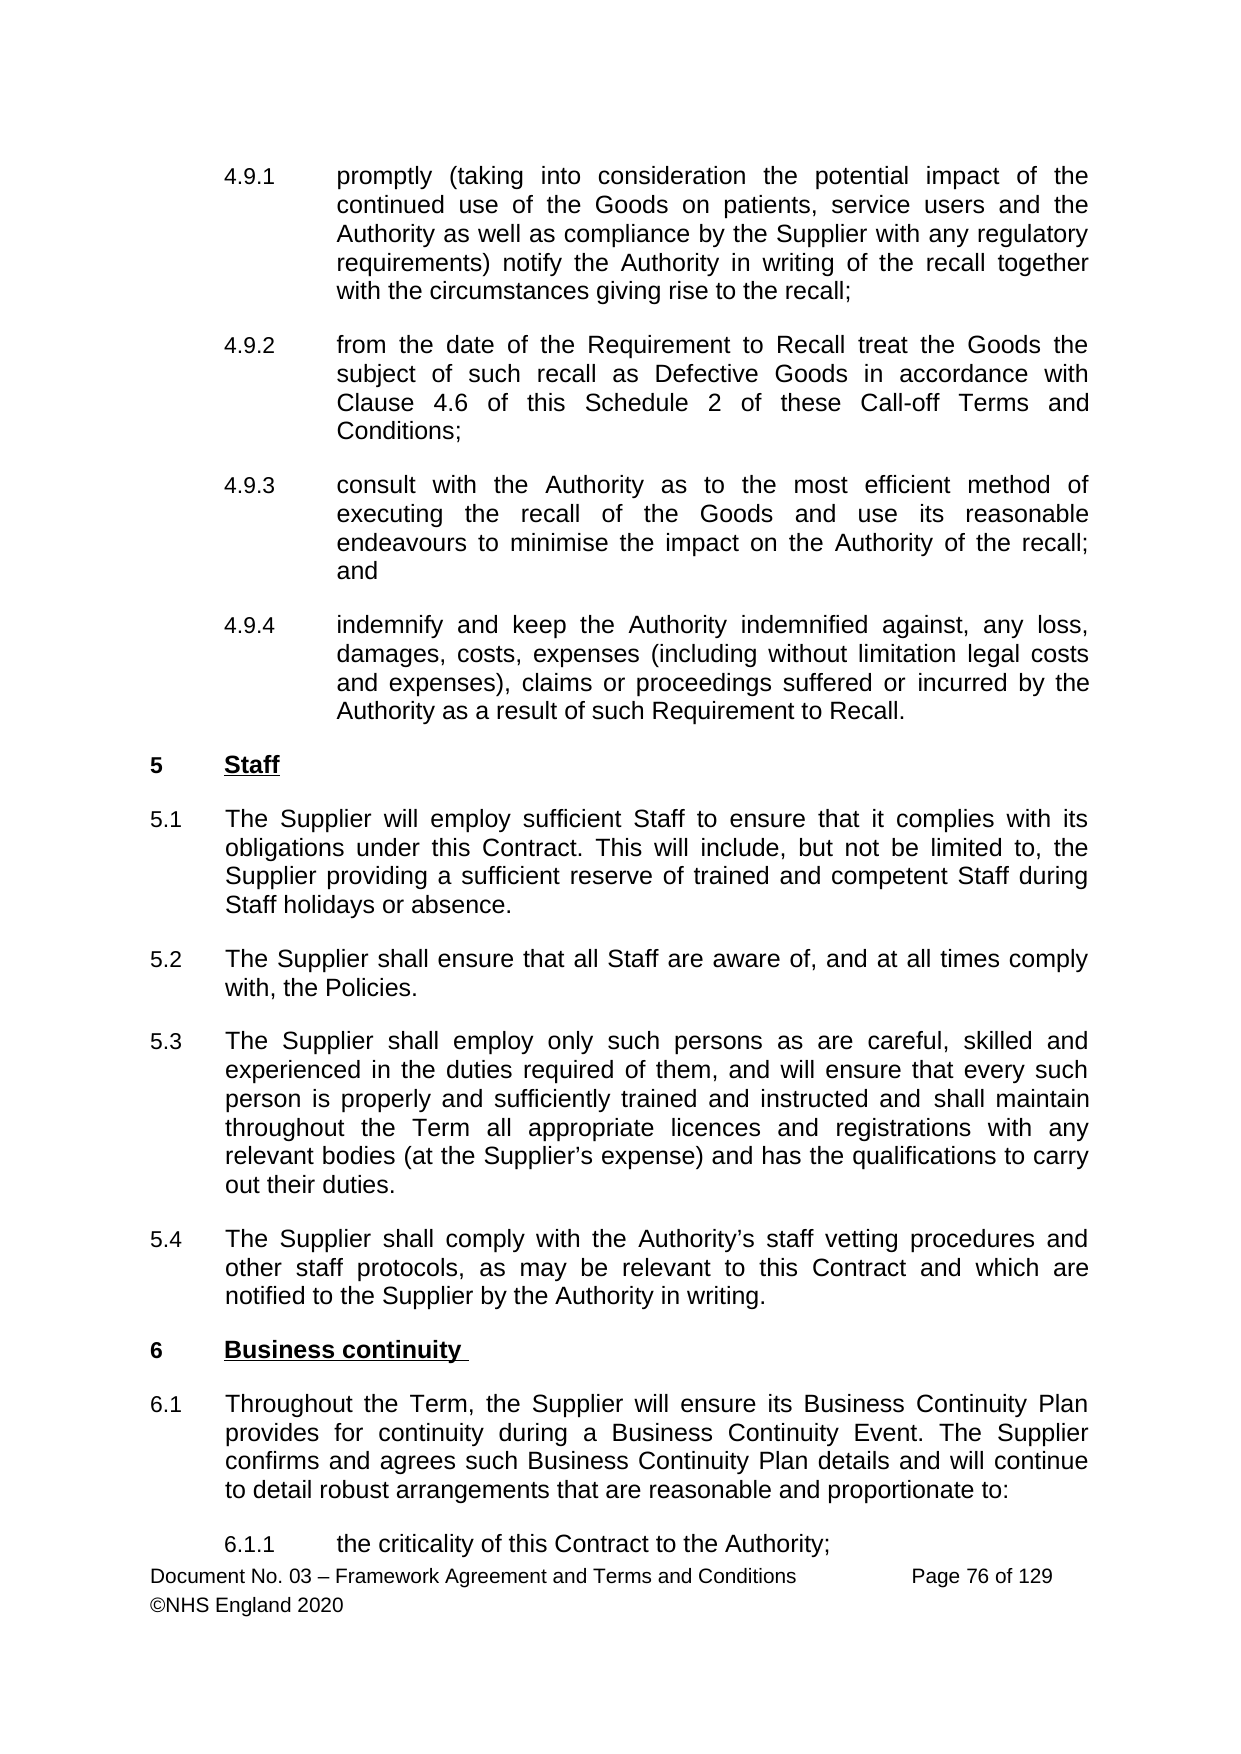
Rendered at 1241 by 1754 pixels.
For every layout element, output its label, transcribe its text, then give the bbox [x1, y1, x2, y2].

subtitle Throughout the Term, the Supplier will ensure its Business Continuity Plan provides for continuity during a Business Continuity Event. The Supplier confirms and agrees such Business Continuity Plan details and will continue to detail robust arrangements that are reasonable and proportionate to: [150, 1389, 1090, 1504]
subtitle promptly (taking into consideration the potential impact of the continued use of the Goods on patients, service users and the Authority as well as compliance by the Supplier with any regulatory requirements) notify the Authority in writing of the recall together with the circumstances giving rise to the recall; [224, 161, 1090, 305]
subtitle from the date of the Requirement to Recall treat the Goods the subject of such recall as Defective Goods in accordance with Clause 4.6 of this Schedule 2 of these Call-off Terms and Conditions; [224, 330, 1090, 445]
subtitle The Supplier will employ sufficient Staff to ensure that it complies with its obligations under this Contract. This will include, but not be limited to, the Supplier providing a sufficient reserve of trained and competent Staff during Staff holidays or absence. [150, 804, 1090, 919]
subtitle consult with the Authority as to the most efficient method of executing the recall of the Goods and use its reasonable endeavours to minimise the impact on the Authority of the recall; and [224, 470, 1090, 585]
subtitle indemnify and keep the Authority indemnified against, any loss, damages, costs, expenses (including without limitation legal costs and expenses), claims or proceedings suffered or incurred by the Authority as a result of such Requirement to Recall. [224, 610, 1090, 725]
subtitle The Supplier shall ensure that all Staff are aware of, and at all times comply with, the Policies. [150, 944, 1090, 1001]
subtitle The Supplier shall employ only such persons as are careful, skilled and experienced in the duties required of them, and will ensure that every such person is properly and sufficiently trained and instructed and shall maintain throughout the Term all appropriate licences and registrations with any relevant bodies (at the Supplier’s expense) and has the qualifications to carry out their duties. [150, 1026, 1090, 1199]
subtitle The Supplier shall comply with the Authority’s staff vetting procedures and other staff protocols, as may be relevant to this Contract and which are notified to the Supplier by the Authority in writing. [150, 1224, 1090, 1310]
subtitle Business continuity [150, 1335, 1090, 1364]
subtitle Staff [150, 750, 1090, 779]
subtitle the criticality of this Contract to the Authority; [224, 1529, 1090, 1557]
